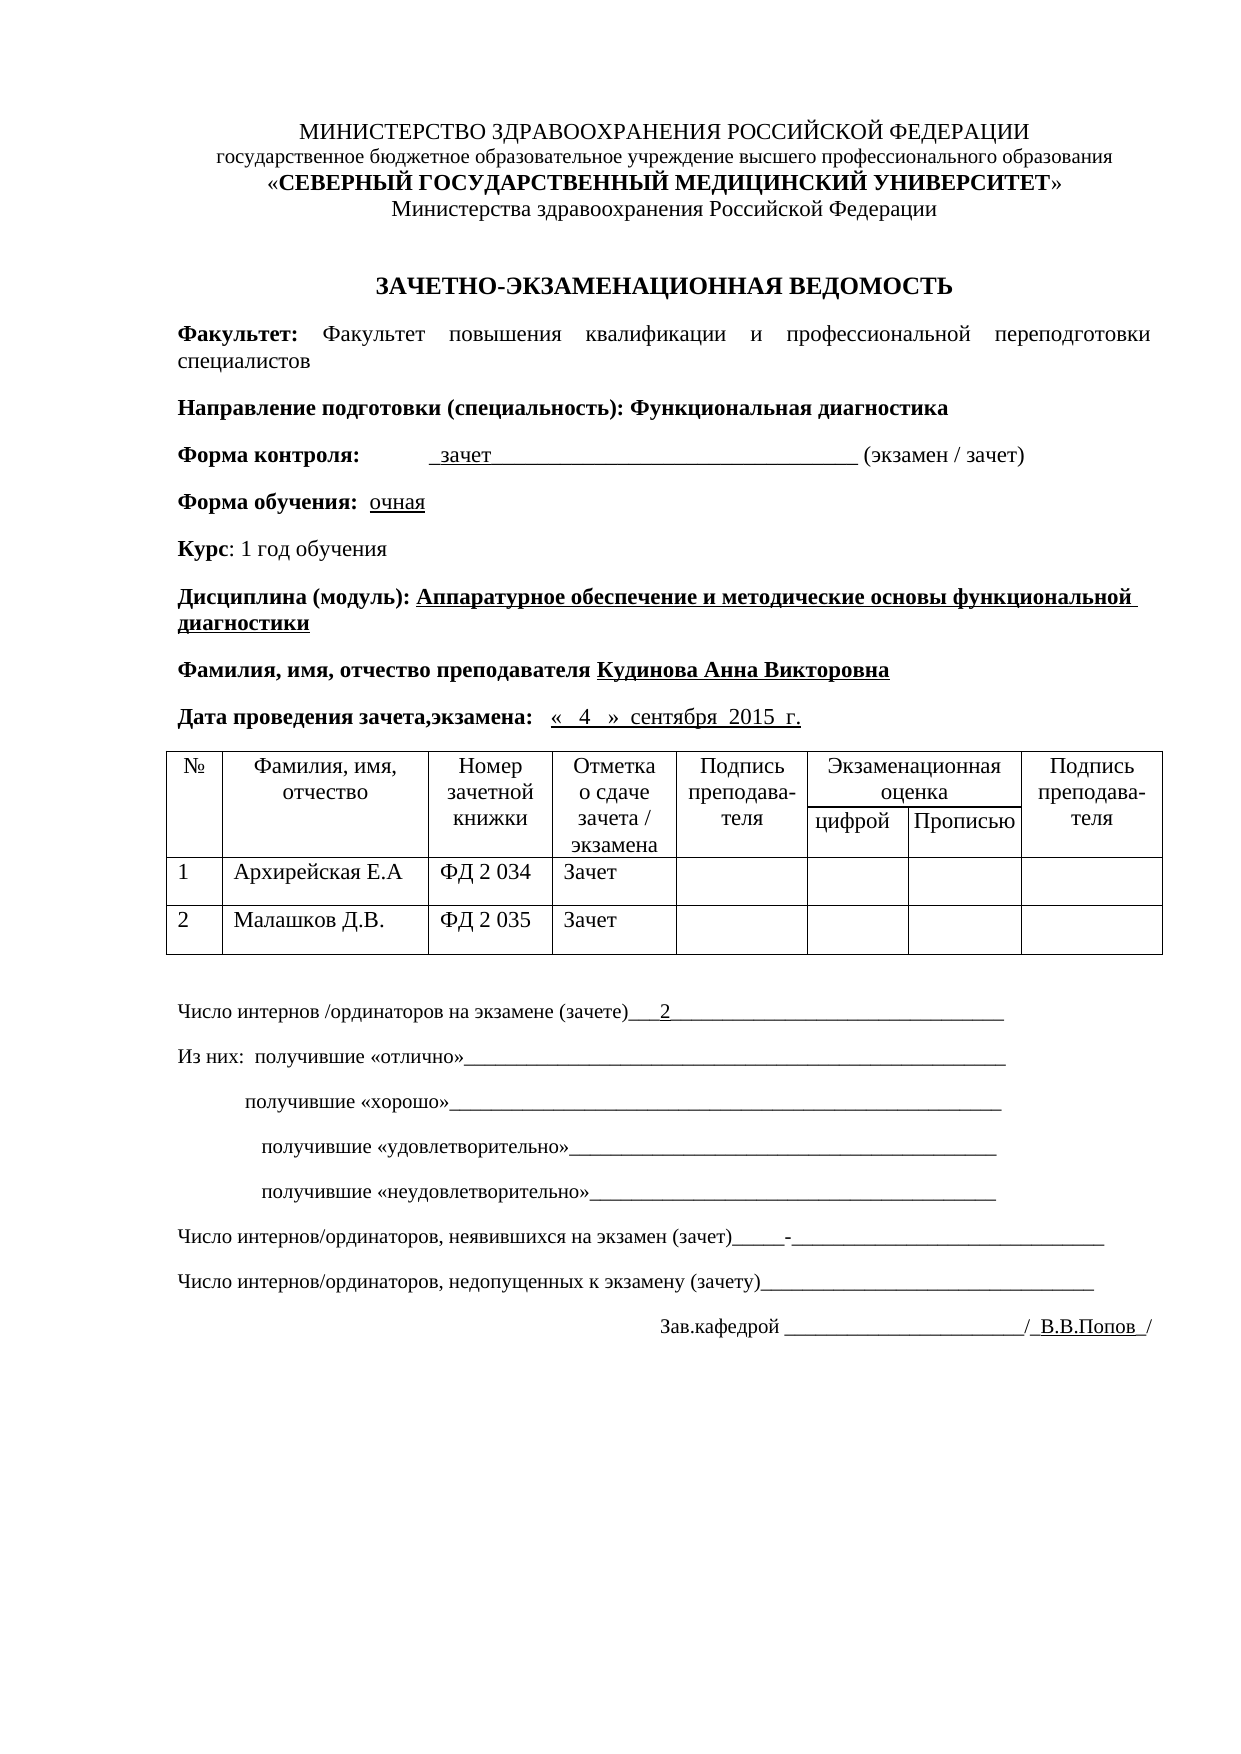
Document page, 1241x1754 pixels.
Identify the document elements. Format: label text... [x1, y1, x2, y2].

table_cell ФД 2 034 [429, 858, 552, 905]
table_header Фамилия, имя, отчество [223, 752, 428, 857]
table_cell [808, 906, 908, 953]
table_cell Архирейская Е.А [223, 858, 428, 905]
text Форма контроля: _зачет________________________________ (экзамен / зачет) [177, 441, 1152, 467]
table_cell ФД 2 035 [429, 906, 552, 953]
text Зав.кафедрой _______________________/_В.В.Попов_/ [177, 1314, 1152, 1338]
text ЗАЧЕТНО-ЭКЗАМЕНАЦИОННАЯ ВЕДОМОСТЬ [177, 271, 1152, 299]
table_cell [1022, 858, 1162, 905]
text Дисциплина (модуль): Аппаратурное обеспечение и методические основы функциональной диагностики [177, 583, 1152, 635]
text Направление подготовки (специальность): Функциональная диагностика [177, 394, 1152, 420]
table_cell [808, 858, 908, 905]
text Министерства здравоохранения Российской Федерации [177, 195, 1152, 221]
text «СЕВЕРНЫЙ ГОСУДАРСТВЕННЫЙ МЕДИЦИНСКИЙ УНИВЕРСИТЕТ» [177, 168, 1152, 195]
table_cell [909, 906, 1021, 953]
text МИНИСТЕРСТВО ЗДРАВООХРАНЕНИЯ РОССИЙСКОЙ ФЕДЕРАЦИИ [177, 118, 1152, 144]
table_cell Зачет [553, 858, 676, 905]
text получившие «неудовлетворительно»_______________________________________ [177, 1179, 1152, 1203]
table_cell 1 [167, 858, 222, 905]
table_cell [1022, 906, 1162, 953]
text Из них: получившие «отлично»____________________________________________________ [177, 1044, 1152, 1068]
text Дата проведения зачета,экзамена: « 4 » сентября 2015 г. [177, 703, 1152, 730]
table_header Номер зачетной книжки [429, 752, 552, 857]
table_header Подпись преподава-теля [1022, 752, 1162, 857]
table_cell Малашков Д.В. [223, 906, 428, 953]
table_header № [167, 752, 222, 857]
table_cell [677, 858, 807, 905]
text Форма обучения: очная [177, 488, 1152, 515]
table_header Экзаменационная оценка [808, 752, 1021, 806]
table_cell [677, 906, 807, 953]
text Число интернов /ординаторов на экзамене (зачете)___2________________________________ [177, 999, 1152, 1023]
text Курс: 1 год обучения [177, 536, 1152, 562]
text Число интернов/ординаторов, недопущенных к экзамену (зачету)________________________________ [177, 1269, 1152, 1293]
text Число интернов/ординаторов, неявившихся на экзамен (зачет)_____-______________________________ [177, 1224, 1152, 1248]
table_cell Прописью [909, 808, 1021, 857]
table_header Отметка о сдаче зачета / экзамена [553, 752, 676, 857]
text Фамилия, имя, отчество преподавателя Кудинова Анна Викторовна [177, 656, 1152, 683]
table_cell [909, 858, 1021, 905]
table_cell Зачет [553, 906, 676, 953]
table_cell 2 [167, 906, 222, 953]
text Факультет: Факультет повышения квалификации и профессиональной переподготовки специалистов [177, 320, 1152, 373]
table_header Подпись преподава-теля [677, 752, 807, 857]
text государственное бюджетное образовательное учреждение высшего профессионального образования [177, 144, 1152, 168]
table_cell цифрой [808, 808, 908, 857]
text получившие «хорошо»_____________________________________________________ [177, 1089, 1152, 1113]
text получившие «удовлетворительно»_________________________________________ [177, 1134, 1152, 1158]
